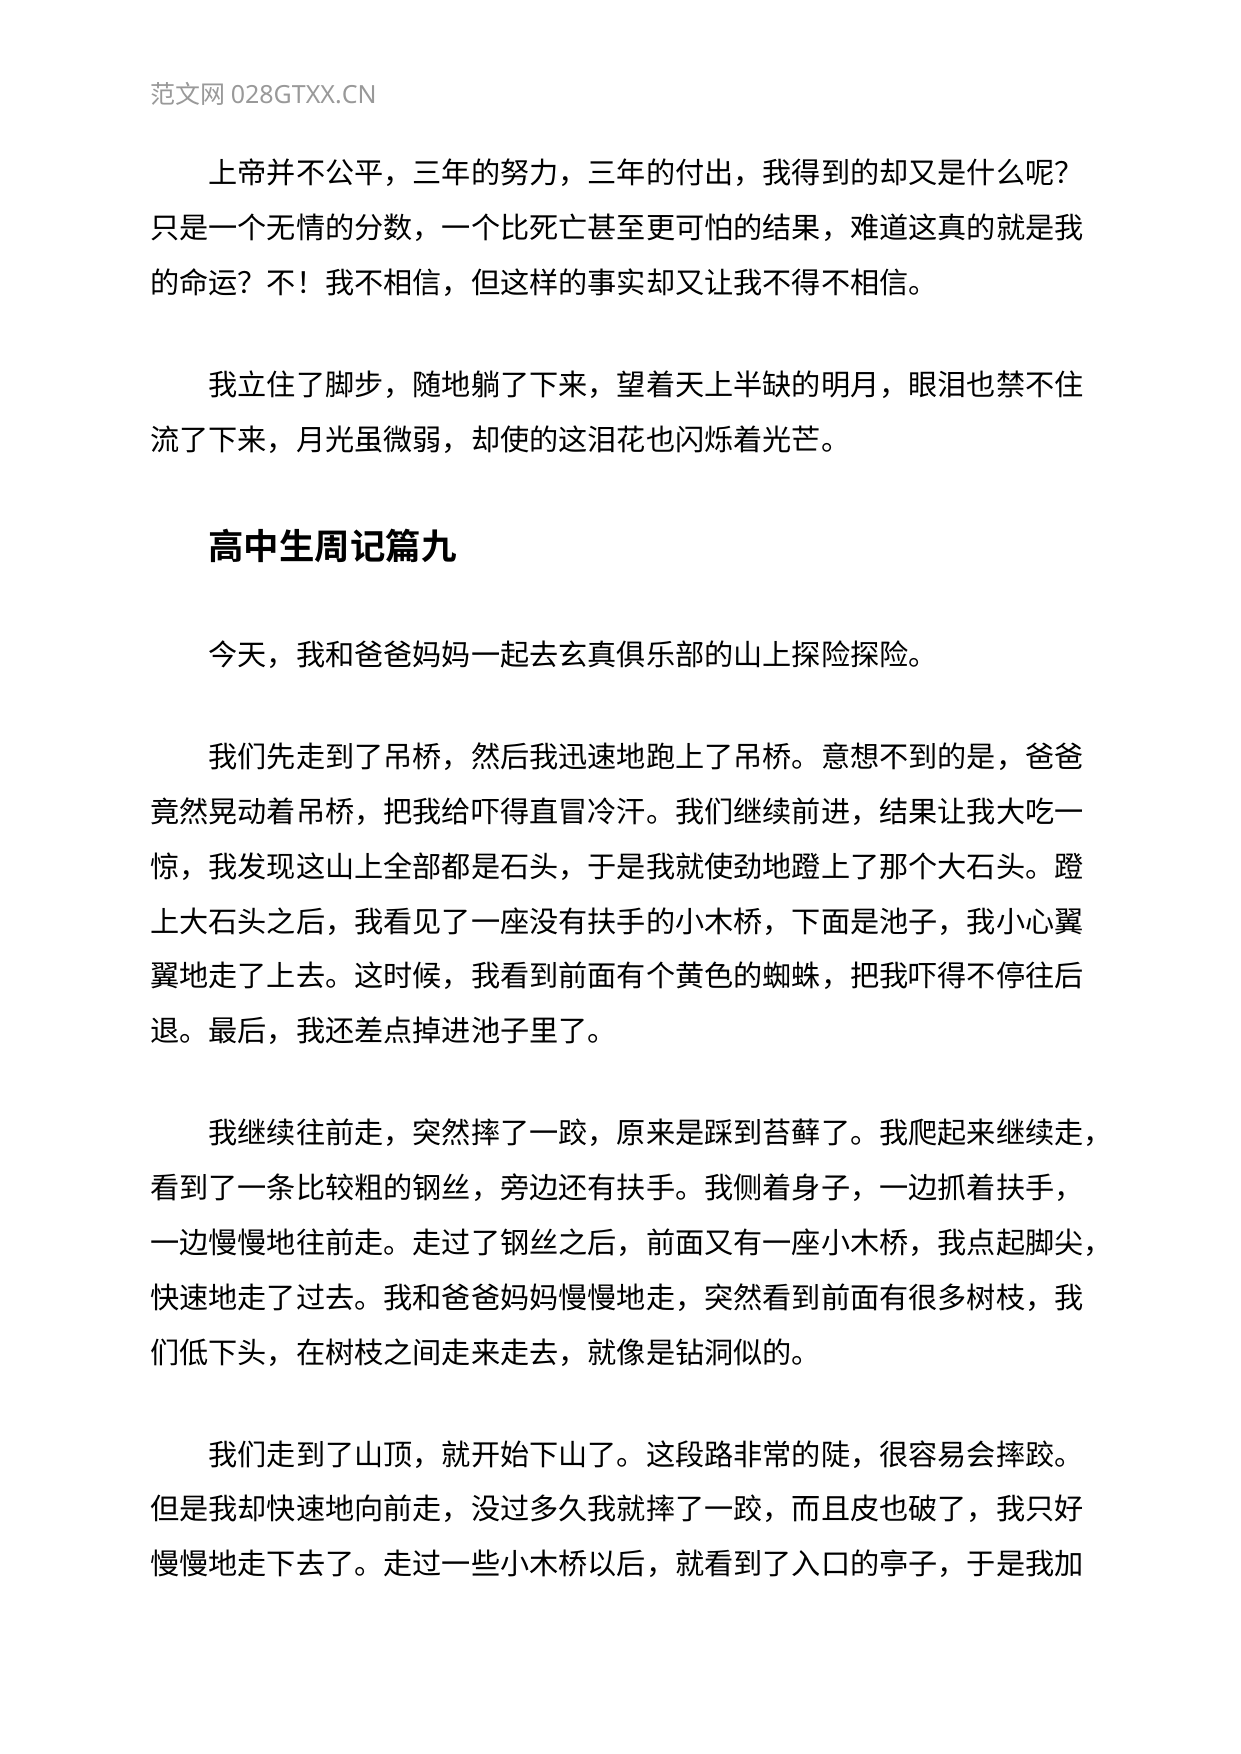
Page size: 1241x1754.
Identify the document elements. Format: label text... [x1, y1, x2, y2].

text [150, 1431, 1090, 1583]
text 上帝并不公平，三年的努力，三年的付出，我得到的却又是什么呢？只是一个无情的分数，一个比死亡甚至更可怕的结果，难道这真的就是我的命运？不！我不相信，但这样的事实却又让我不得不相信。 [150, 150, 1090, 302]
text 我继续往前走，突然摔了一跤，原来是踩到苔藓了。我爬起来继续走，看到了一条比较粗的钢丝，旁边还有扶手。我侧着身子，一边抓着扶手，一边慢慢地往前走。走过了钢丝之后，前面又有一座小木桥，我点起脚尖，快速地走了过去。我和爸爸妈妈慢慢地走，突然看到前面有很多树枝，我们低下头，在树枝之间走来走去，就像是钻洞似的。 [150, 1110, 1090, 1372]
text 我立住了脚步，随地躺了下来，望着天上半缺的明月，眼泪也禁不住流了下来，月光虽微弱，却使的这泪花也闪烁着光芒。 [150, 362, 1090, 459]
text 今天，我和爸爸妈妈一起去玄真俱乐部的山上探险探险。 [150, 632, 1090, 674]
text 高中生周记篇九 [150, 518, 1090, 569]
text 我们先走到了吊桥，然后我迅速地跑上了吊桥。意想不到的是，爸爸竟然晃动着吊桥，把我给吓得直冒冷汗。我们继续前进，结果让我大吃一惊，我发现这山上全部都是石头，于是我就使劲地蹬上了那个大石头。蹬上大石头之后，我看见了一座没有扶手的小木桥，下面是池子，我小心翼翼地走了上去。这时候，我看到前面有个黄色的蜘蛛，把我吓得不停往后退。最后，我还差点掉进池子里了。 [150, 733, 1090, 1050]
